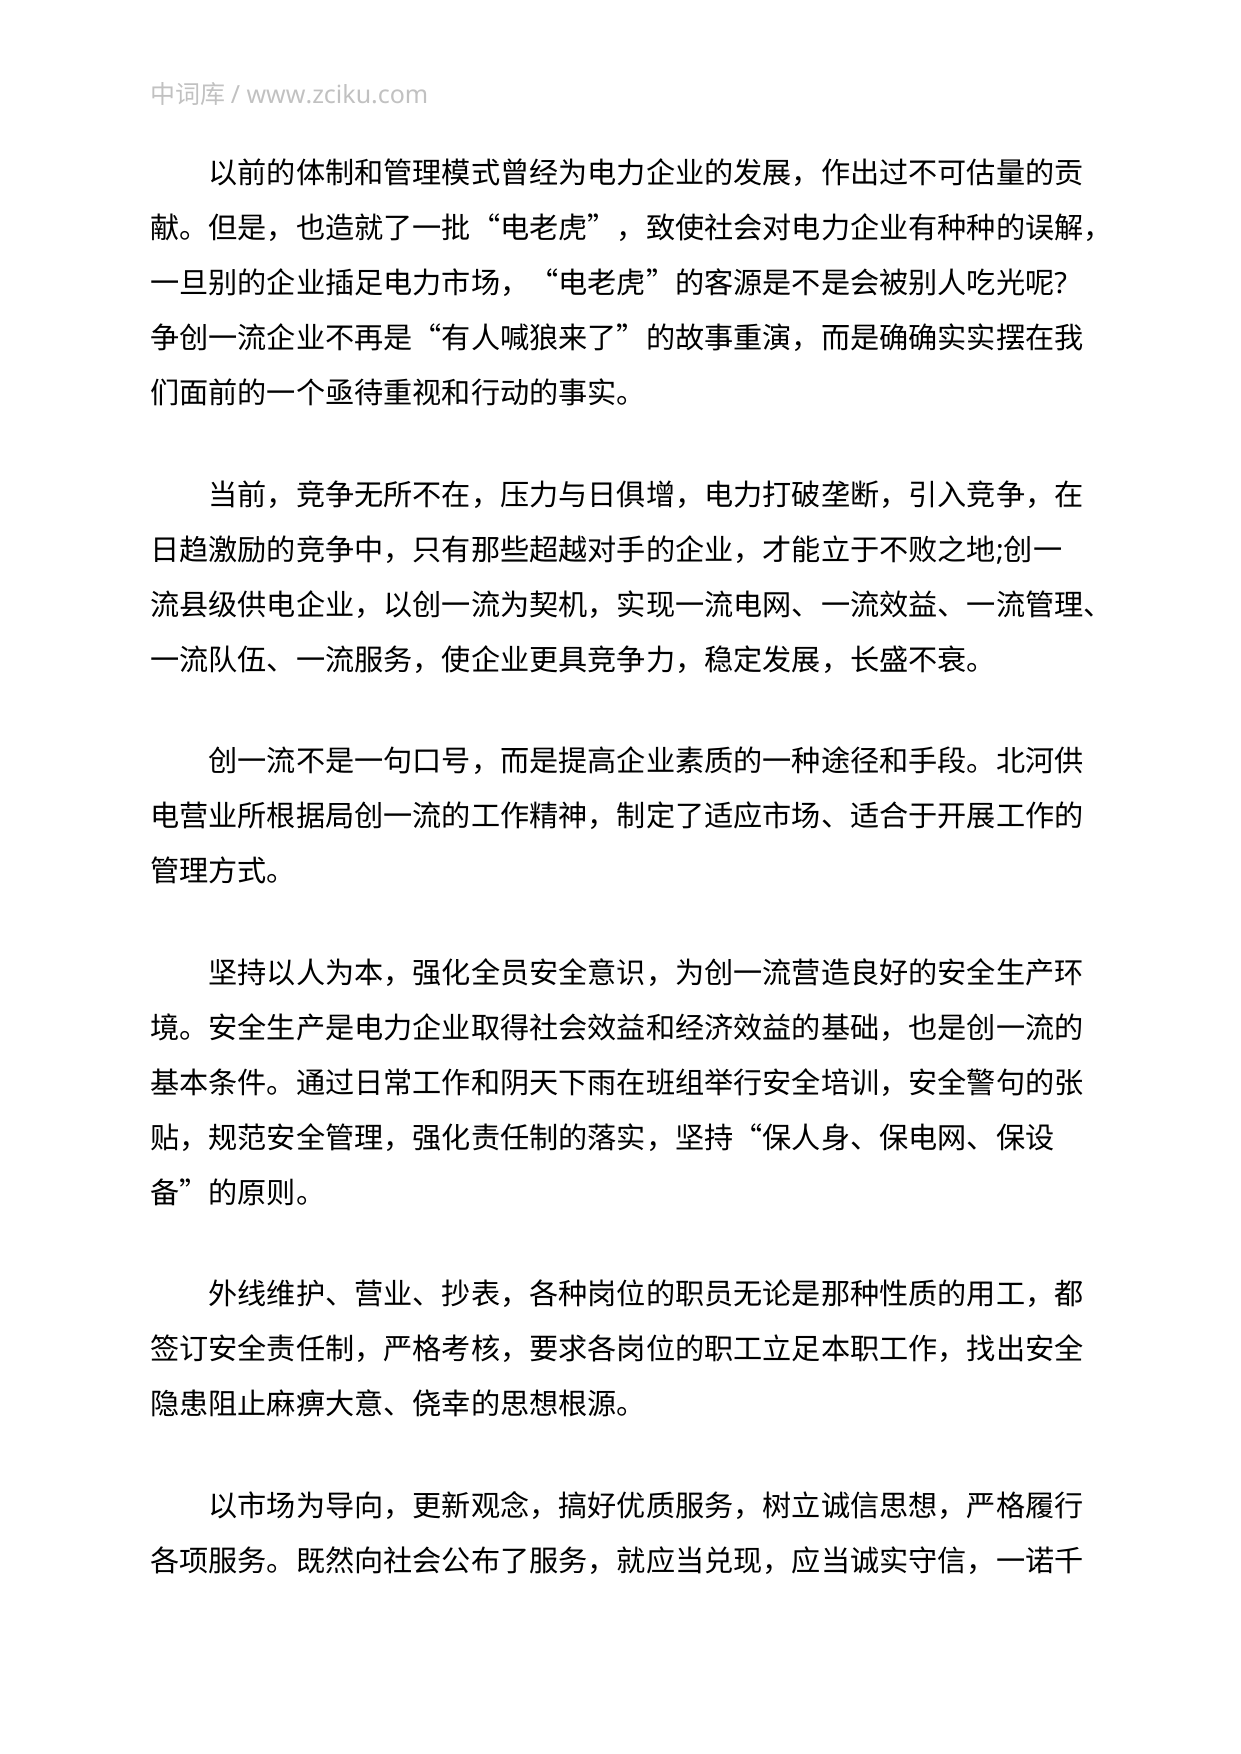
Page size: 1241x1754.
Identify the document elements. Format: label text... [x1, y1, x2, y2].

text 以前的体制和管理模式曾经为电力企业的发展，作出过不可估量的贡献。但是，也造就了一批“电老虎”，致使社会对电力企业有种种的误解，一旦别的企业插足电力市场，“电老虎”的客源是不是会被别人吃光呢?争创一流企业不再是“有人喊狼来了”的故事重演，而是确确实实摆在我们面前的一个亟待重视和行动的事实。 [150, 150, 1090, 412]
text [150, 1482, 1090, 1580]
text 当前，竞争无所不在，压力与日俱增，电力打破垄断，引入竞争，在日趋激励的竞争中，只有那些超越对手的企业，才能立于不败之地;创一流县级供电企业，以创一流为契机，实现一流电网、一流效益、一流管理、一流队伍、一流服务，使企业更具竞争力，稳定发展，长盛不衰。 [150, 471, 1090, 678]
text 创一流不是一句口号，而是提高企业素质的一种途径和手段。北河供电营业所根据局创一流的工作精神，制定了适应市场、适合于开展工作的管理方式。 [150, 738, 1090, 890]
text 外线维护、营业、抄表，各种岗位的职员无论是那种性质的用工，都签订安全责任制，严格考核，要求各岗位的职工立足本职工作，找出安全隐患阻止麻痹大意、侥幸的思想根源。 [150, 1271, 1090, 1423]
text 坚持以人为本，强化全员安全意识，为创一流营造良好的安全生产环境。安全生产是电力企业取得社会效益和经济效益的基础，也是创一流的基本条件。通过日常工作和阴天下雨在班组举行安全培训，安全警句的张贴，规范安全管理，强化责任制的落实，坚持“保人身、保电网、保设备”的原则。 [150, 949, 1090, 1211]
